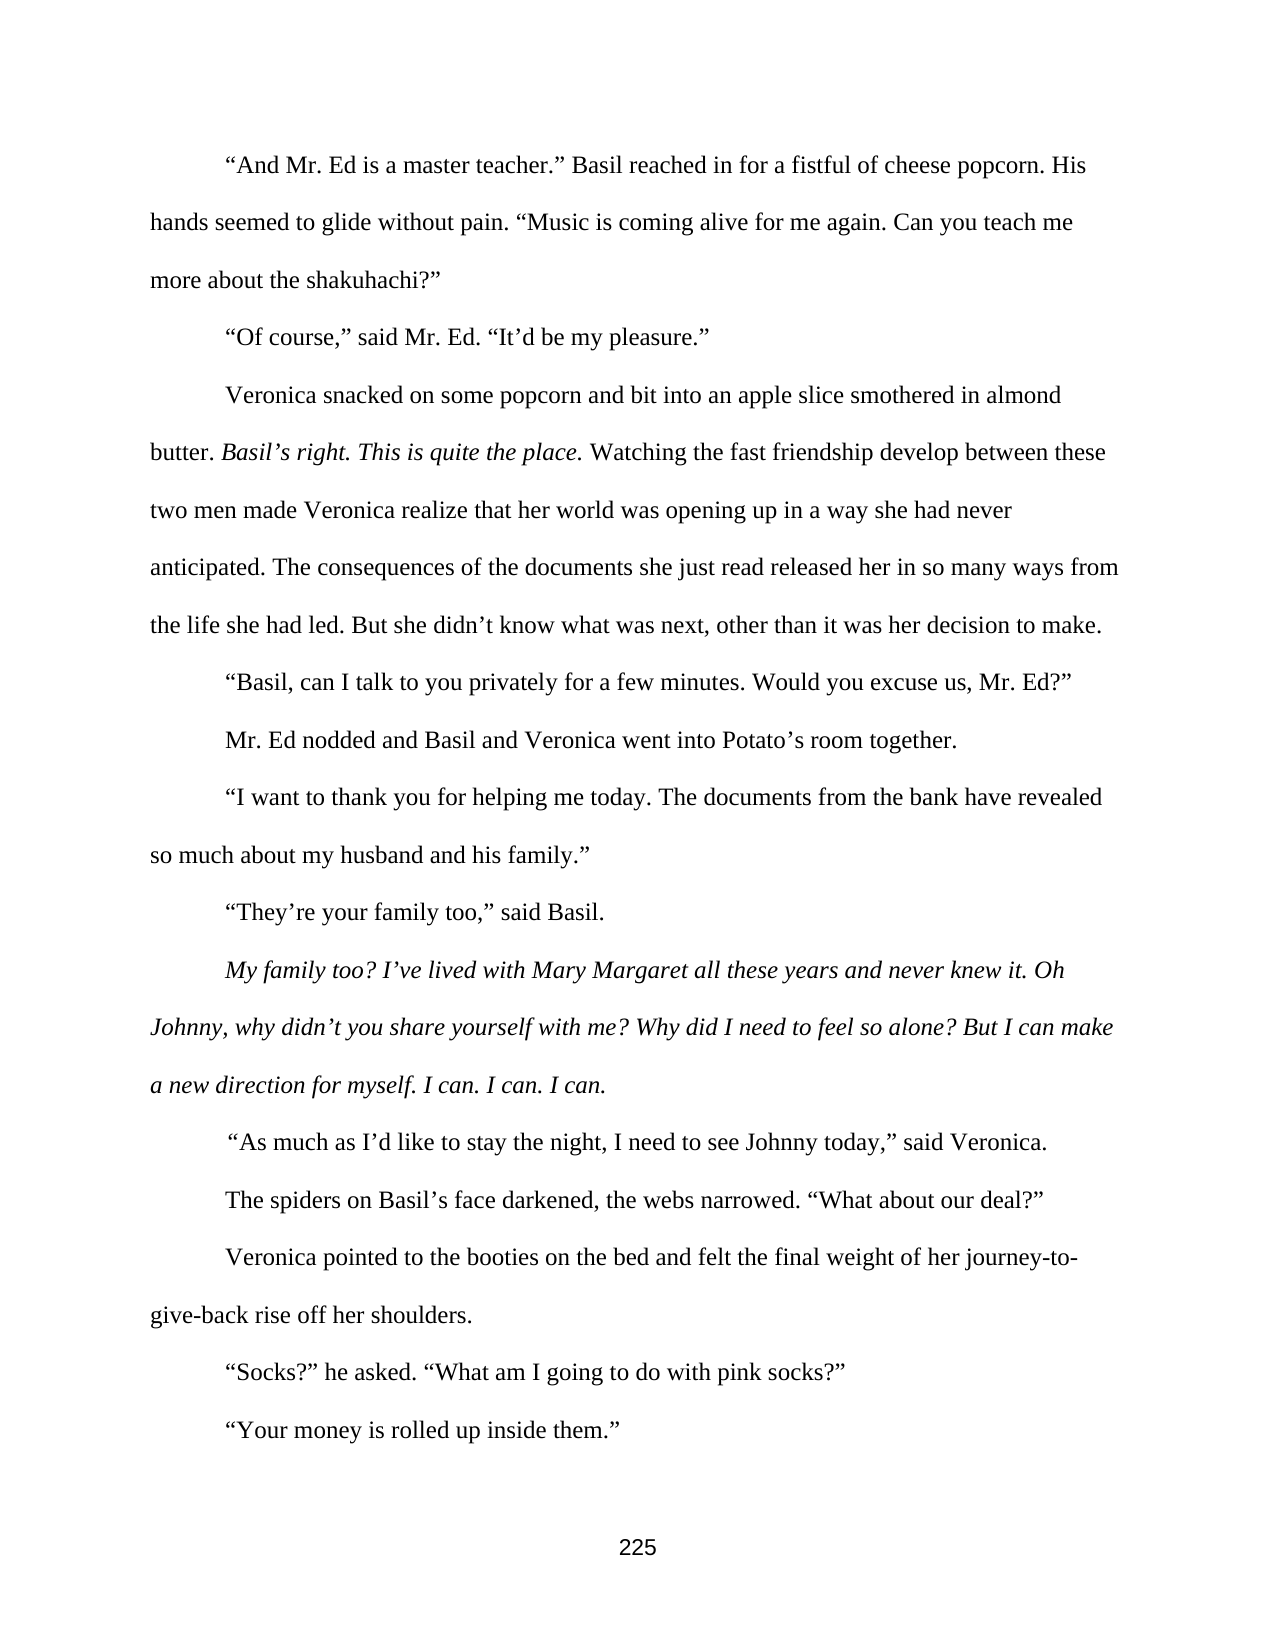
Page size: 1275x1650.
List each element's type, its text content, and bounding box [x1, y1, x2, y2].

text “They’re your family too,” said Basil. [150, 897, 1125, 926]
text My family too? I’ve lived with Mary Margaret all these years and never knew it. Oh Johnny, why didn’t you share yourself with me? Why did I need to feel so alone? But I can make a new direction for myself. I can. I can. I can. [150, 955, 1125, 1099]
text Veronica snacked on some popcorn and bit into an apple slice smothered in almond butter. Basil’s right. This is quite the place. Watching the fast friendship develop between these two men made Veronica realize that her world was opening up in a way she had never anticipated. The consequences of the documents she just read released her in so many ways from the life she had led. But she didn’t know what was next, other than it was her decision to make. [150, 380, 1125, 639]
text “I want to thank you for helping me today. The documents from the bank have revealed so much about my husband and his family.” [150, 782, 1125, 869]
text The spiders on Basil’s face darkened, the webs narrowed. “What about our deal?” [150, 1185, 1125, 1214]
text Veronica pointed to the booties on the bed and felt the final weight of her journey-to-give-back rise off her shoulders. [150, 1242, 1125, 1329]
text “Your money is rolled up inside them.” [150, 1415, 1125, 1444]
text “And Mr. Ed is a master teacher.” Basil reached in for a fistful of cheese popcorn. His hands seemed to glide without pain. “Music is coming alive for me again. Can you teach me more about the shakuhachi?” [150, 150, 1125, 294]
text “Socks?” he asked. “What am I going to do with pink socks?” [150, 1357, 1125, 1386]
text “As much as I’d like to stay the night, I need to see Johnny today,” said Veronica. [150, 1127, 1125, 1156]
text Mr. Ed nodded and Basil and Veronica went into Potato’s room together. [150, 725, 1125, 754]
text “Of course,” said Mr. Ed. “It’d be my pleasure.” [150, 322, 1125, 351]
text “Basil, can I talk to you privately for a few minutes. Would you excuse us, Mr. Ed?” [150, 667, 1125, 696]
